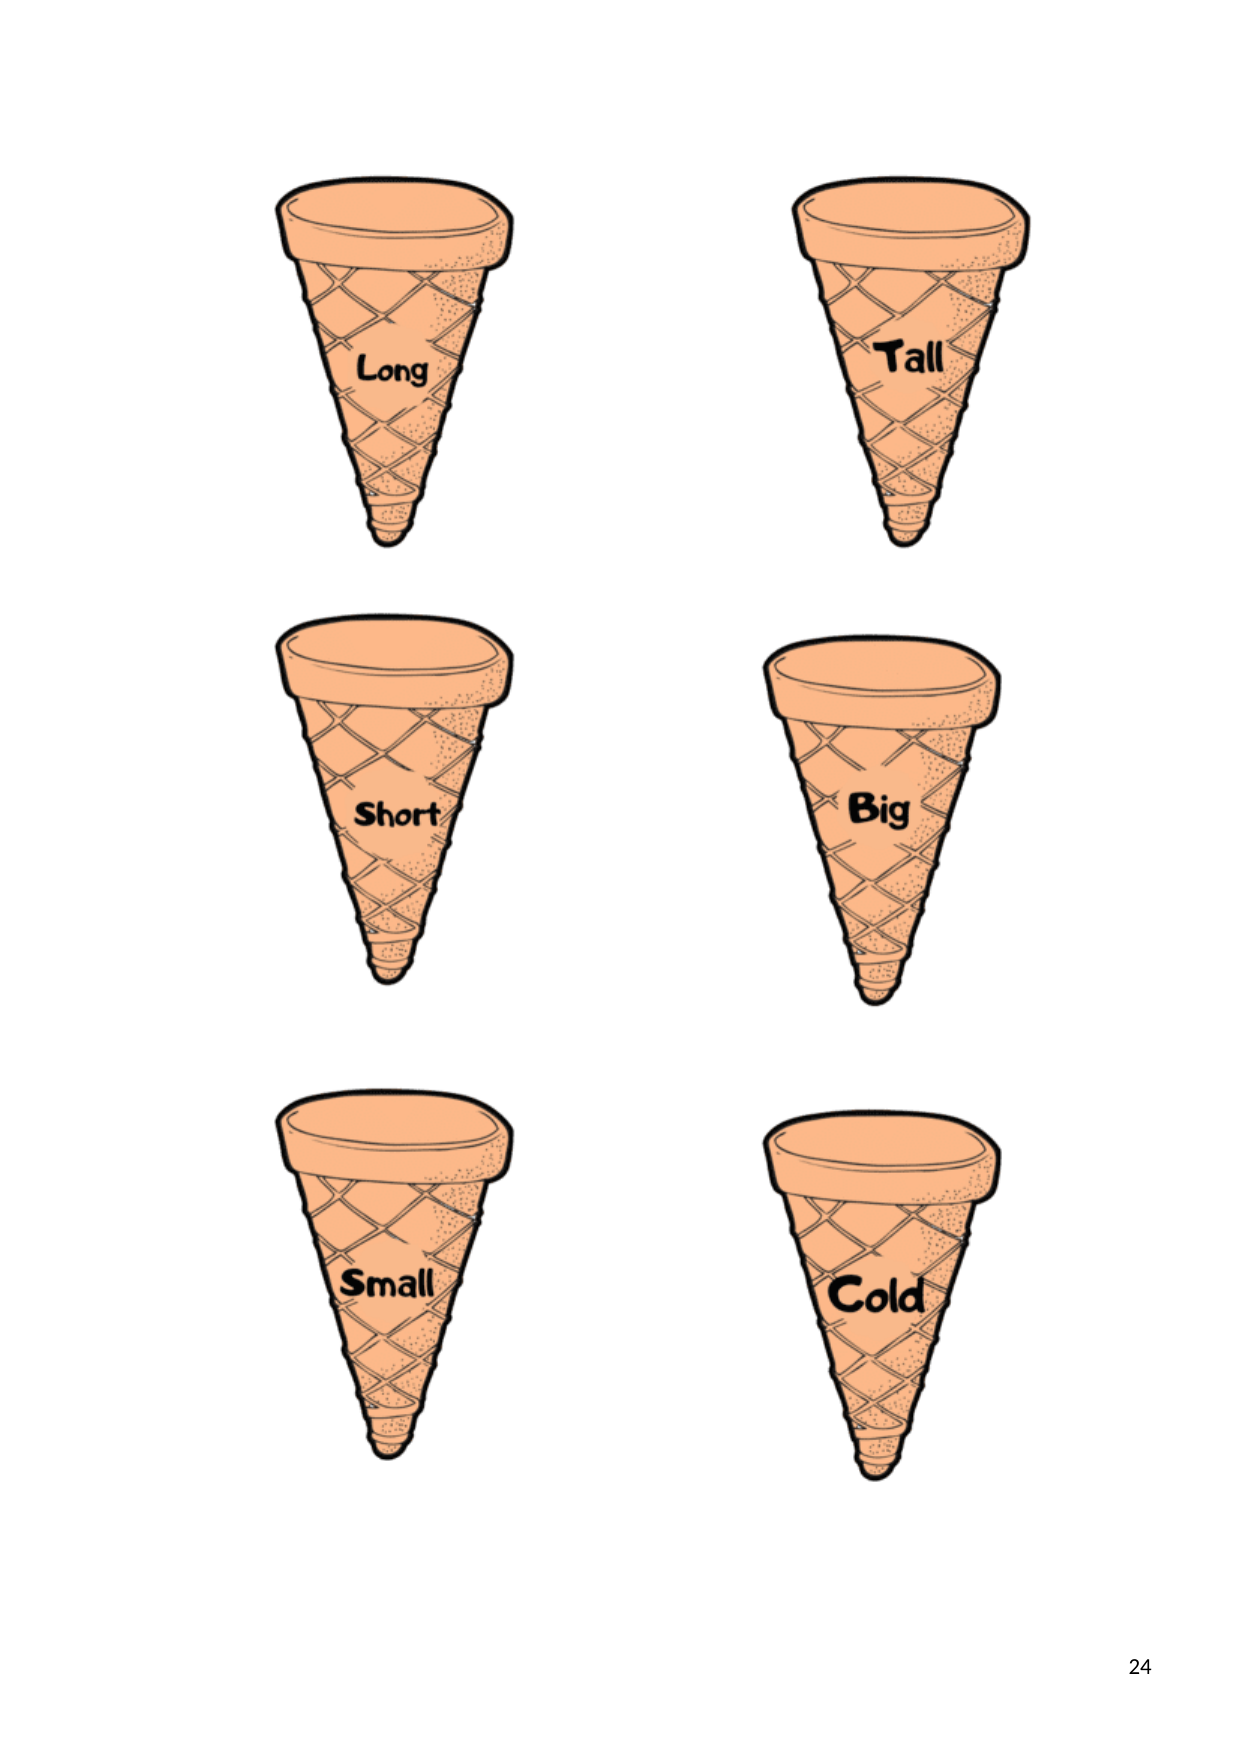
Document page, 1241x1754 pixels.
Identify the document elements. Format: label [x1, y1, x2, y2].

picture [177, 118, 1152, 1497]
